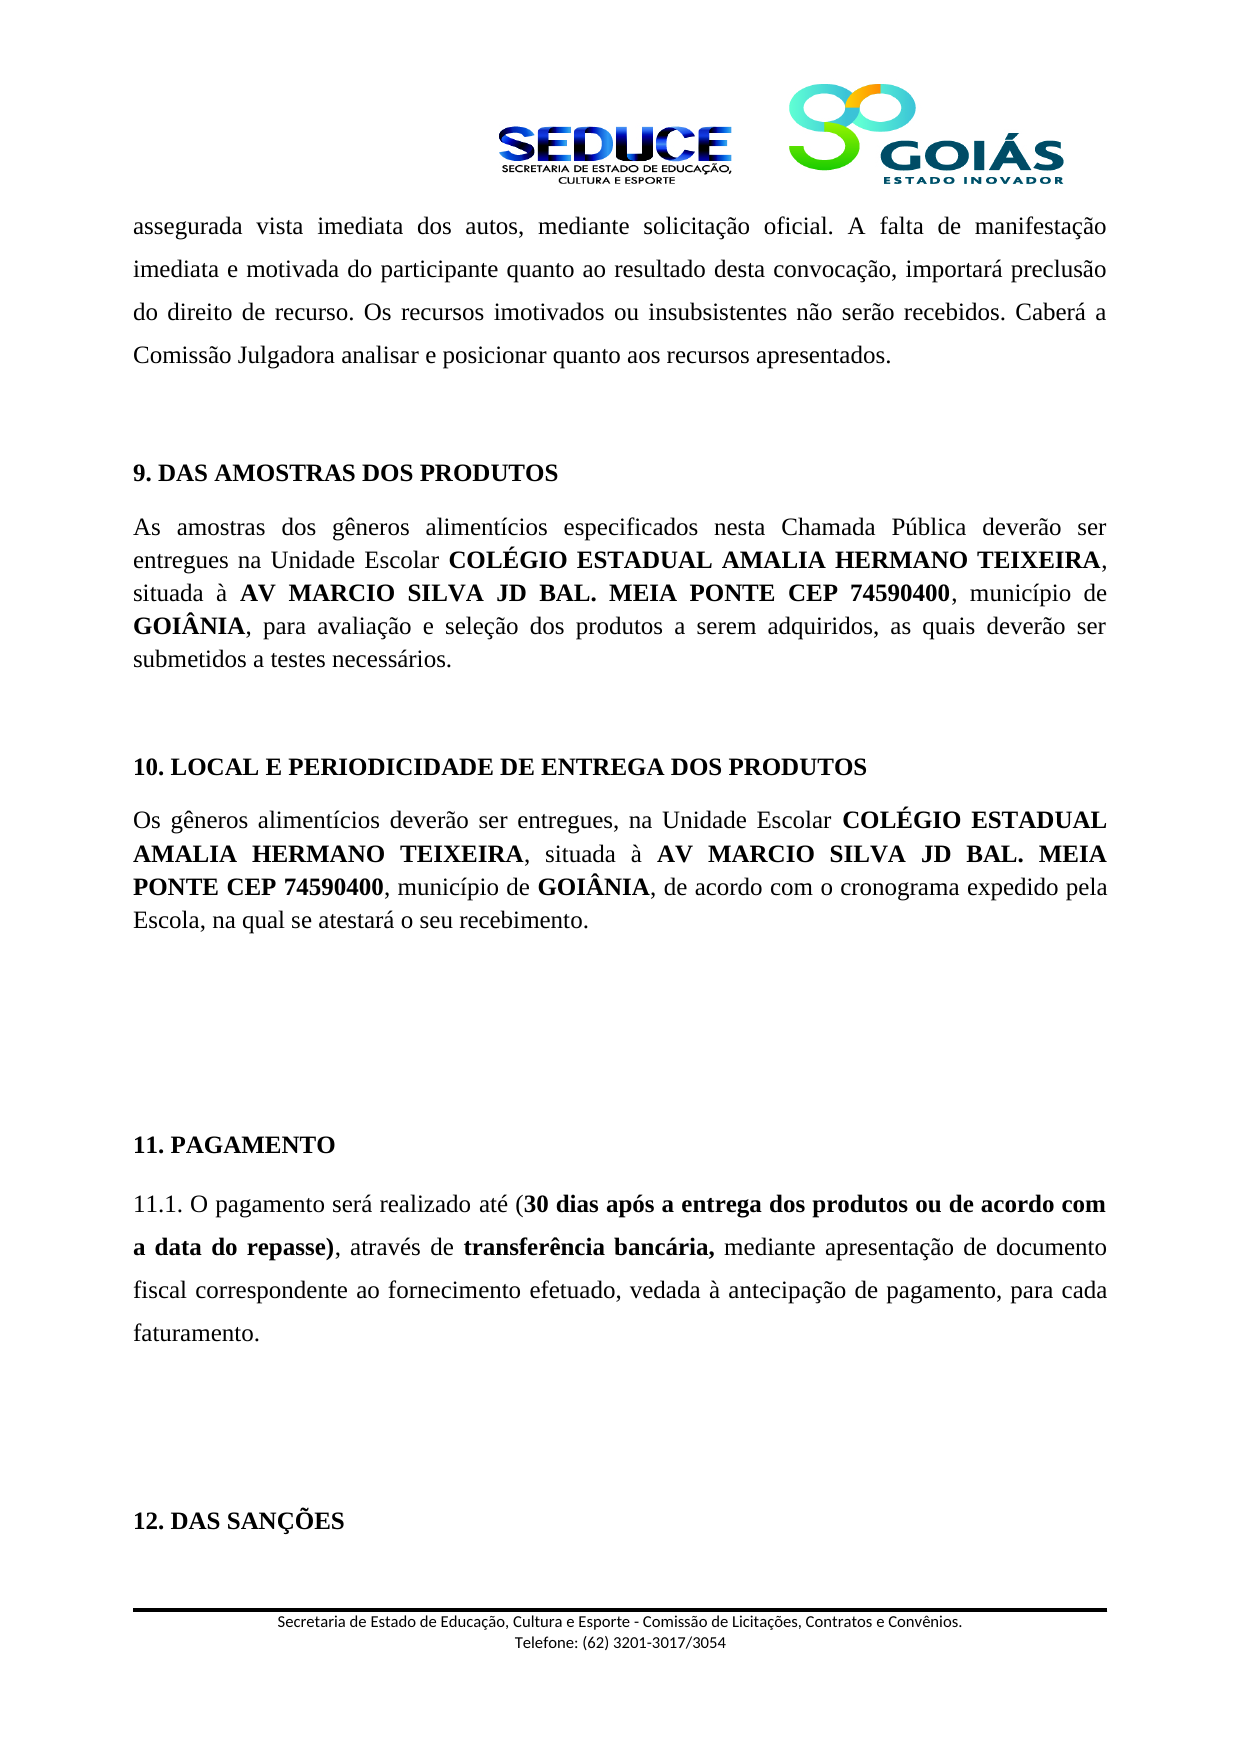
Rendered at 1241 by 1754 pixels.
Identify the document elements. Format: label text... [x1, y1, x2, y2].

text As amostras dos gêneros alimentícios especificados nesta Chamada Pública deverão ser entregues na Unidade Escolar COLÉGIO ESTADUAL AMALIA HERMANO TEIXEIRA, situada à AV MARCIO SILVA JD BAL. MEIA PONTE CEP 74590400, município de GOIÂNIA, para avaliação e seleção dos produtos a serem adquiridos, as quais deverão ser submetidos a testes necessários. [133, 512, 1107, 673]
picture [477, 73, 1108, 212]
text 11. PAGAMENTO [133, 1130, 1107, 1159]
text 9. DAS AMOSTRAS DOS PRODUTOS [133, 458, 1013, 487]
text 10. LOCAL E PERIODICIDADE DE ENTREGA DOS PRODUTOS [133, 752, 1103, 781]
text 12. DAS SANÇÕES [133, 1506, 1107, 1535]
text 11.1. O pagamento será realizado até (30 dias após a entrega dos produtos ou de acordo com a data do repasse), através de transferência bancária, mediante apresentação de documento fiscal correspondente ao fornecimento efetuado, vedada à antecipação de pagamento, para cada faturamento. [133, 1189, 1107, 1347]
text Os gêneros alimentícios deverão ser entregues, na Unidade Escolar COLÉGIO ESTADUAL AMALIA HERMANO TEIXEIRA, situada à AV MARCIO SILVA JD BAL. MEIA PONTE CEP 74590400, município de GOIÂNIA, de acordo com o cronograma expedido pela Escola, na qual se atestará o seu recebimento. [133, 806, 1107, 933]
